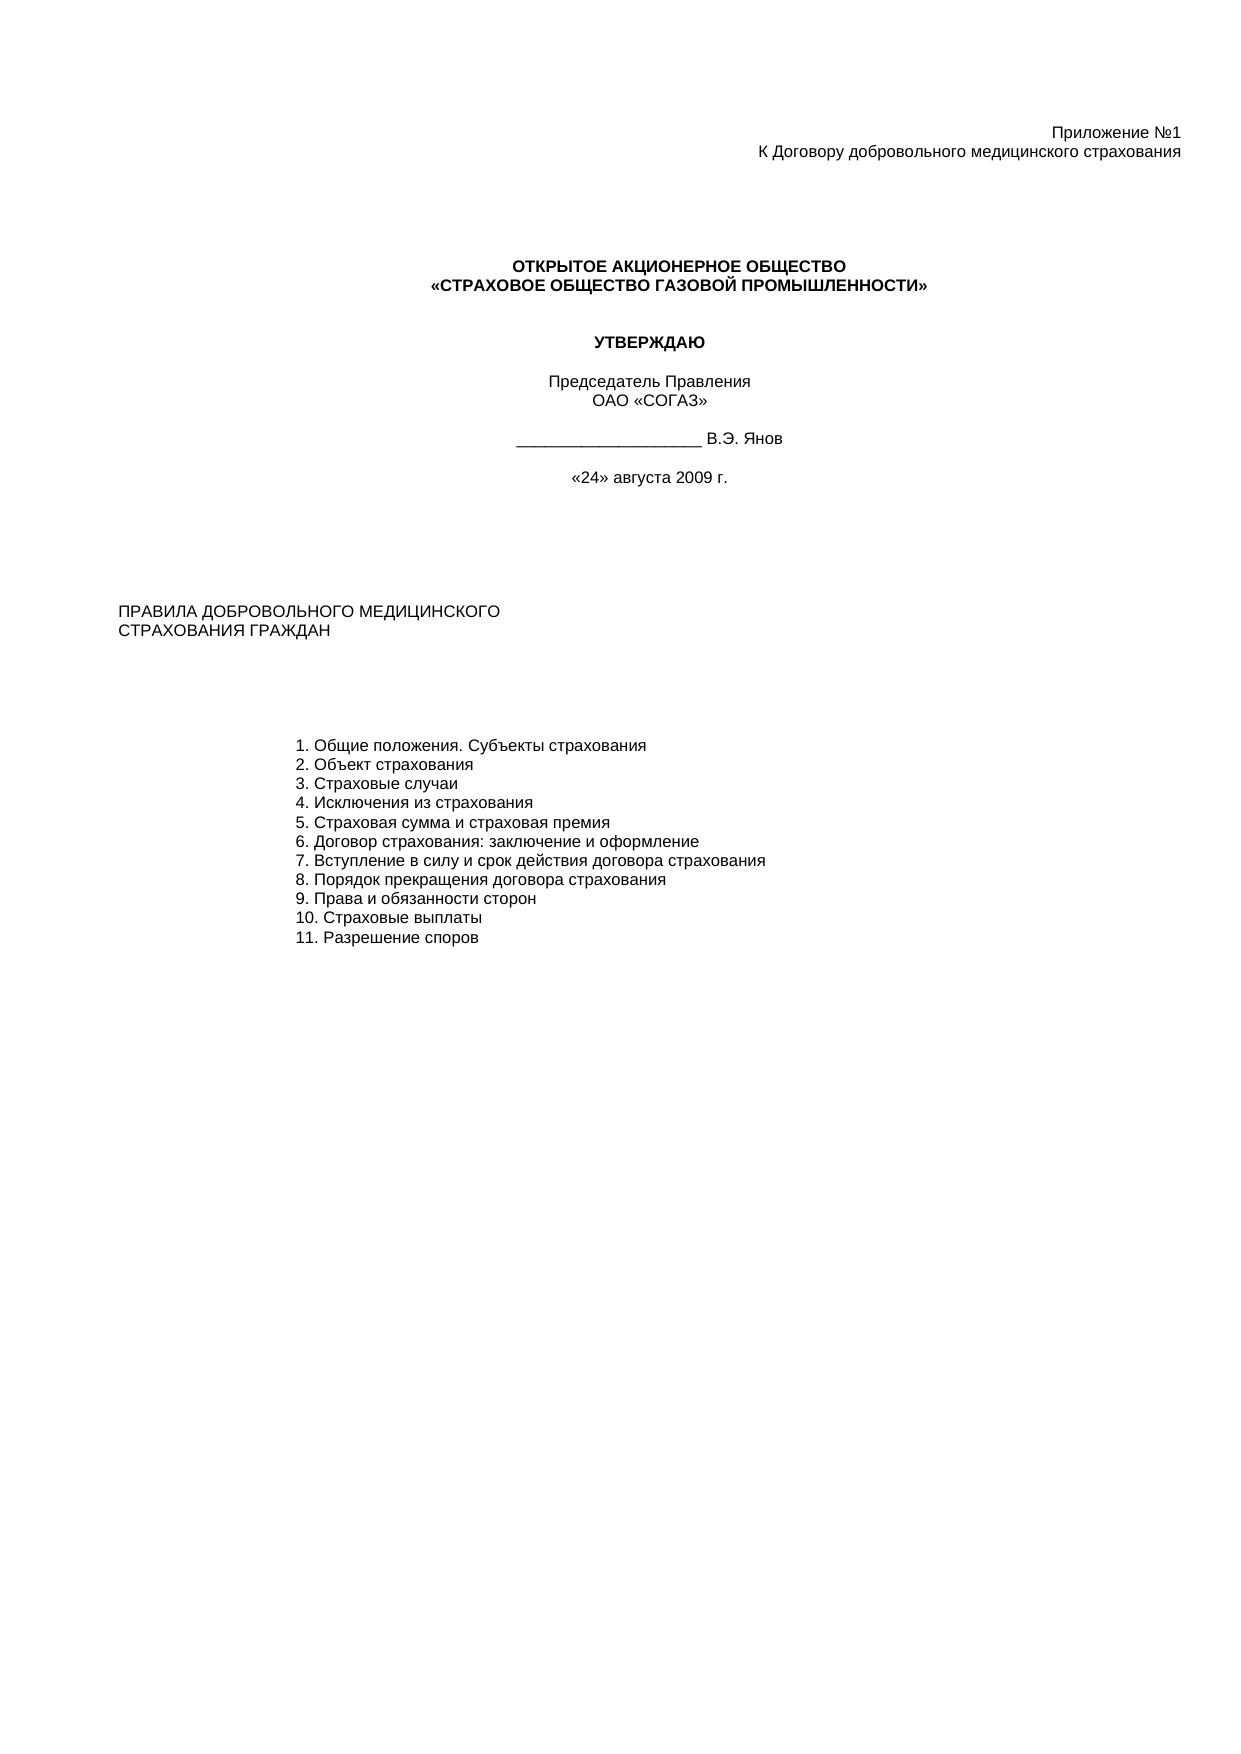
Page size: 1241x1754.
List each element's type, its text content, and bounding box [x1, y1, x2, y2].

text Председатель Правления [118, 372, 1181, 391]
text Приложение №1 [118, 122, 1181, 142]
subtitle ПРАВИЛА ДОБРОВОЛЬНОГО МЕДИЦИНСКОГО [118, 602, 1181, 621]
text «24» августа . [118, 467, 1181, 487]
text УТВЕРЖДАЮ [118, 333, 1181, 352]
text 7. Вступление в силу и срок действия договора страхования [118, 851, 1181, 870]
text 5. Страховая сумма и страховая премия [118, 812, 1181, 832]
text 2. Объект страхования [118, 755, 1181, 774]
text 1. Общие положения. Субъекты страхования [118, 736, 1181, 755]
text ____________________ В.Э. Янов [118, 429, 1181, 448]
text 4. Исключения из страхования [118, 793, 1181, 812]
text К Договору добровольного медицинского страхования [118, 142, 1181, 161]
text 6. Договор страхования: заключение и оформление [118, 832, 1181, 851]
text 11. Разрешение споров [118, 927, 1181, 947]
text ОТКРЫТОЕ АКЦИОНЕРНОЕ ОБЩЕСТВО [118, 257, 1181, 276]
text ОАО «СОГАЗ» [118, 391, 1181, 410]
text 10. Страховые выплаты [118, 908, 1181, 927]
subtitle СТРАХОВАНИЯ ГРАЖДАН [118, 621, 1181, 640]
text 9. Права и обязанности сторон [118, 889, 1181, 908]
text 8. Порядок прекращения договора страхования [118, 870, 1181, 889]
text «СТРАХОВОЕ ОБЩЕСТВО ГАЗОВОЙ ПРОМЫШЛЕННОСТИ» [118, 276, 1181, 295]
text 3. Страховые случаи [118, 774, 1181, 793]
